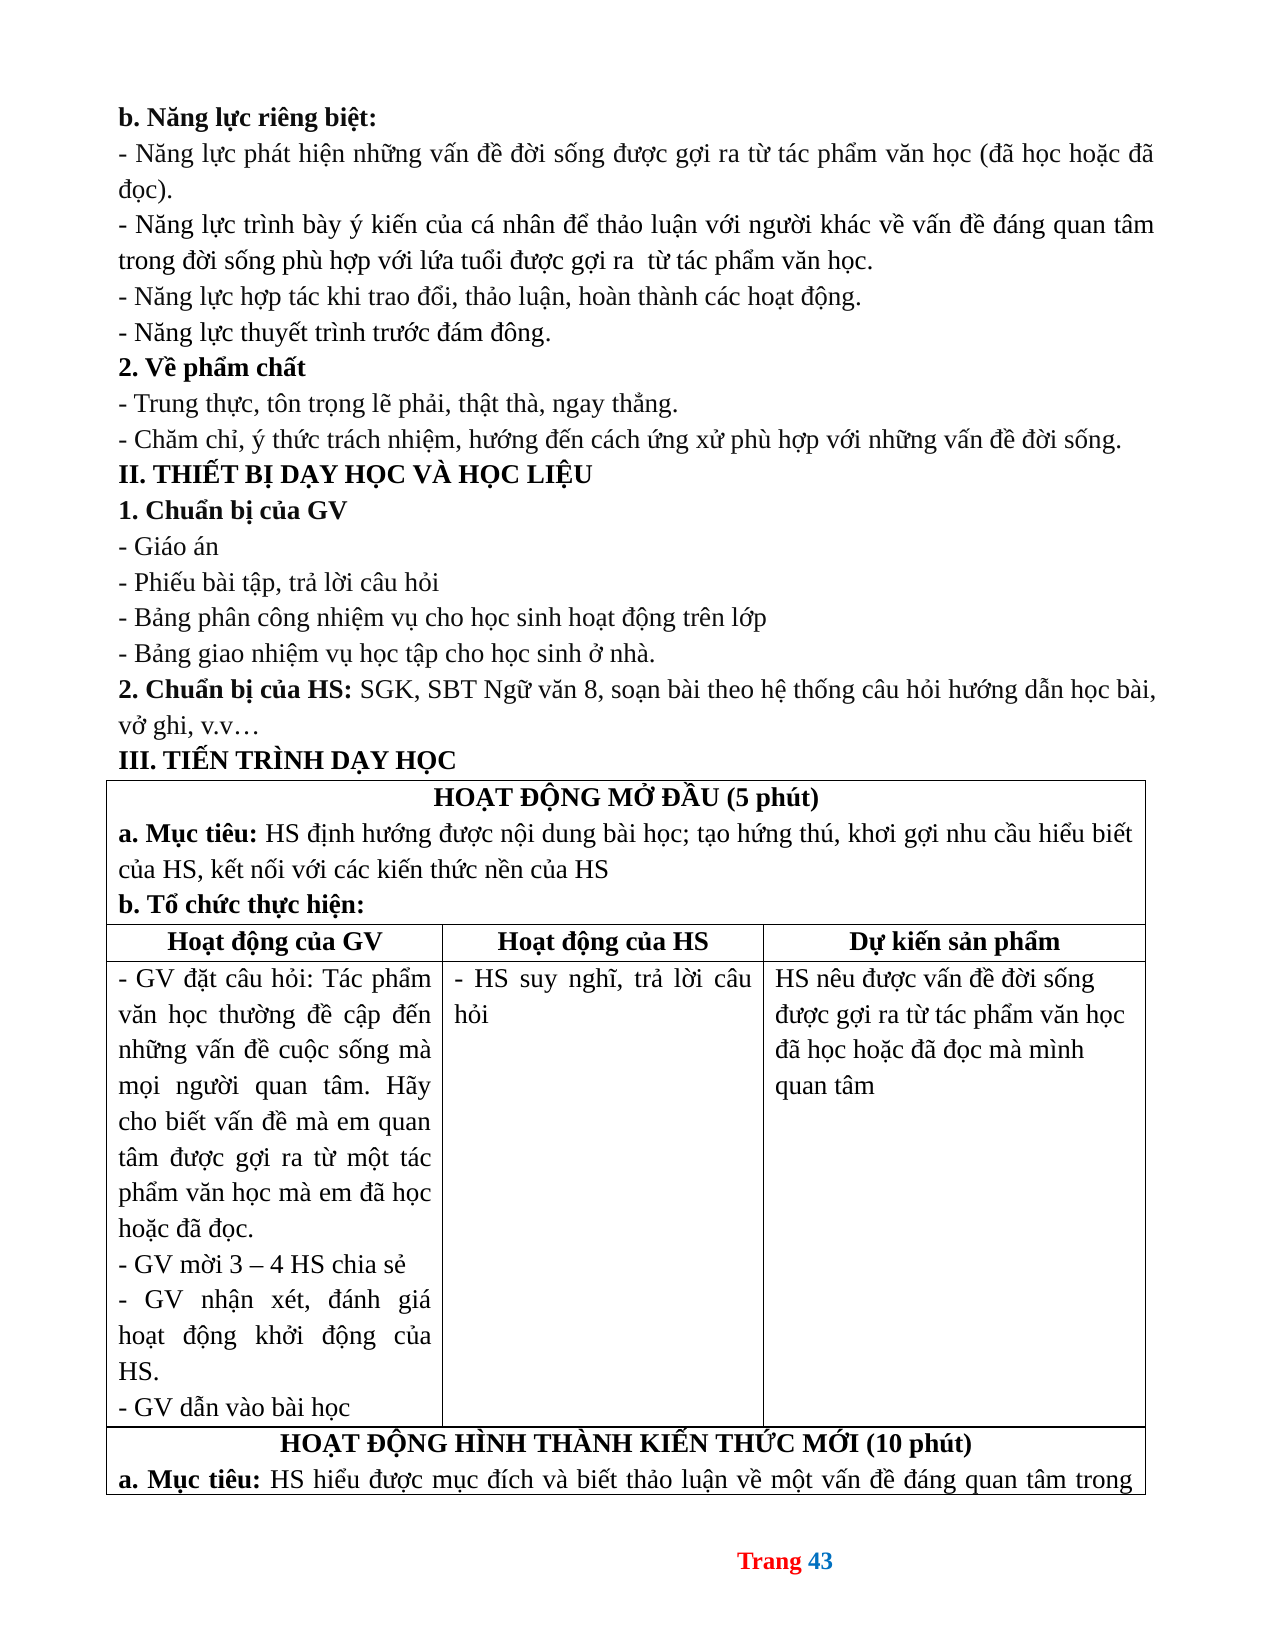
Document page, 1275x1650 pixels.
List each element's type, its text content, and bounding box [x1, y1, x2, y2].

table_cell Dự kiến sản phẩm [764, 925, 1145, 961]
text - Chăm chỉ, ý thức trách nhiệm, hướng đến cách ứng xử phù hợp với những vấn đề đời sống. [118, 423, 1157, 454]
text b. Năng lực riêng biệt: [118, 101, 1157, 132]
text 2. Về phẩm chất [118, 351, 1157, 383]
text 1. Chuẩn bị của GV [118, 494, 1157, 526]
text - Năng lực trình bày ý kiến của cá nhân để thảo luận với người khác về vấn đề đáng quan tâm trong đời sống phù hợp với lứa tuổi được gợi ra từ tác phẩm văn học. [118, 208, 1157, 275]
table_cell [107, 1428, 1145, 1494]
table_cell Hoạt động của GV [107, 925, 442, 961]
text - Giáo án [118, 530, 1157, 561]
table_cell - GV đặt câu hỏi: Tác phẩm văn học thường đề cập đến những vấn đề cuộc sống mà mọi người quan tâm. Hãy cho biết vấn đề mà em quan tâm được gợi ra từ một tác phẩm văn học mà em đã học hoặc đã đọc. - GV mời 3 – 4 HS chia sẻ - GV nhận xét, đánh giá hoạt động khởi động của HS. - GV dẫn vào bài học [107, 962, 442, 1426]
text - Năng lực thuyết trình trước đám đông. [118, 316, 1157, 347]
text - Trung thực, tôn trọng lẽ phải, thật thà, ngay thẳng. [118, 387, 1157, 418]
text - Bảng phân công nhiệm vụ cho học sinh hoạt động trên lớp [118, 602, 1157, 633]
text - Năng lực hợp tác khi trao đổi, thảo luận, hoàn thành các hoạt động. [118, 280, 1157, 311]
text III. TIẾN TRÌNH DẠY HỌC [118, 744, 1157, 776]
text - Bảng giao nhiệm vụ học tập cho học sinh ở nhà. [118, 637, 1157, 668]
text - Phiếu bài tập, trả lời câu hỏi [118, 566, 1157, 597]
text 2. Chuẩn bị của HS: SGK, SBT Ngữ văn 8, soạn bài theo hệ thống câu hỏi hướng dẫn học bài, vở ghi, v.v… [118, 673, 1157, 740]
table_cell HS nêu được vấn đề đời sống được gợi ra từ tác phẩm văn học đã học hoặc đã đọc mà mình quan tâm [764, 962, 1145, 1426]
table_cell - HS suy nghĩ, trả lời câu hỏi [443, 962, 763, 1426]
text - Năng lực phát hiện những vấn đề đời sống được gợi ra từ tác phẩm văn học (đã học hoặc đã đọc). [118, 137, 1157, 204]
text II. THIẾT BỊ DẠY HỌC VÀ HỌC LIỆU [118, 459, 1157, 490]
table_cell Hoạt động của HS [443, 925, 763, 961]
table_header HOẠT ĐỘNG MỞ ĐẦU (5 phút) a. Mục tiêu: HS định hướng được nội dung bài học; tạo hứng thú, khơi gợi nhu cầu hiểu biết của HS, kết nối với các kiến thức nền của HS b. Tổ chức thực hiện: [107, 781, 1145, 924]
